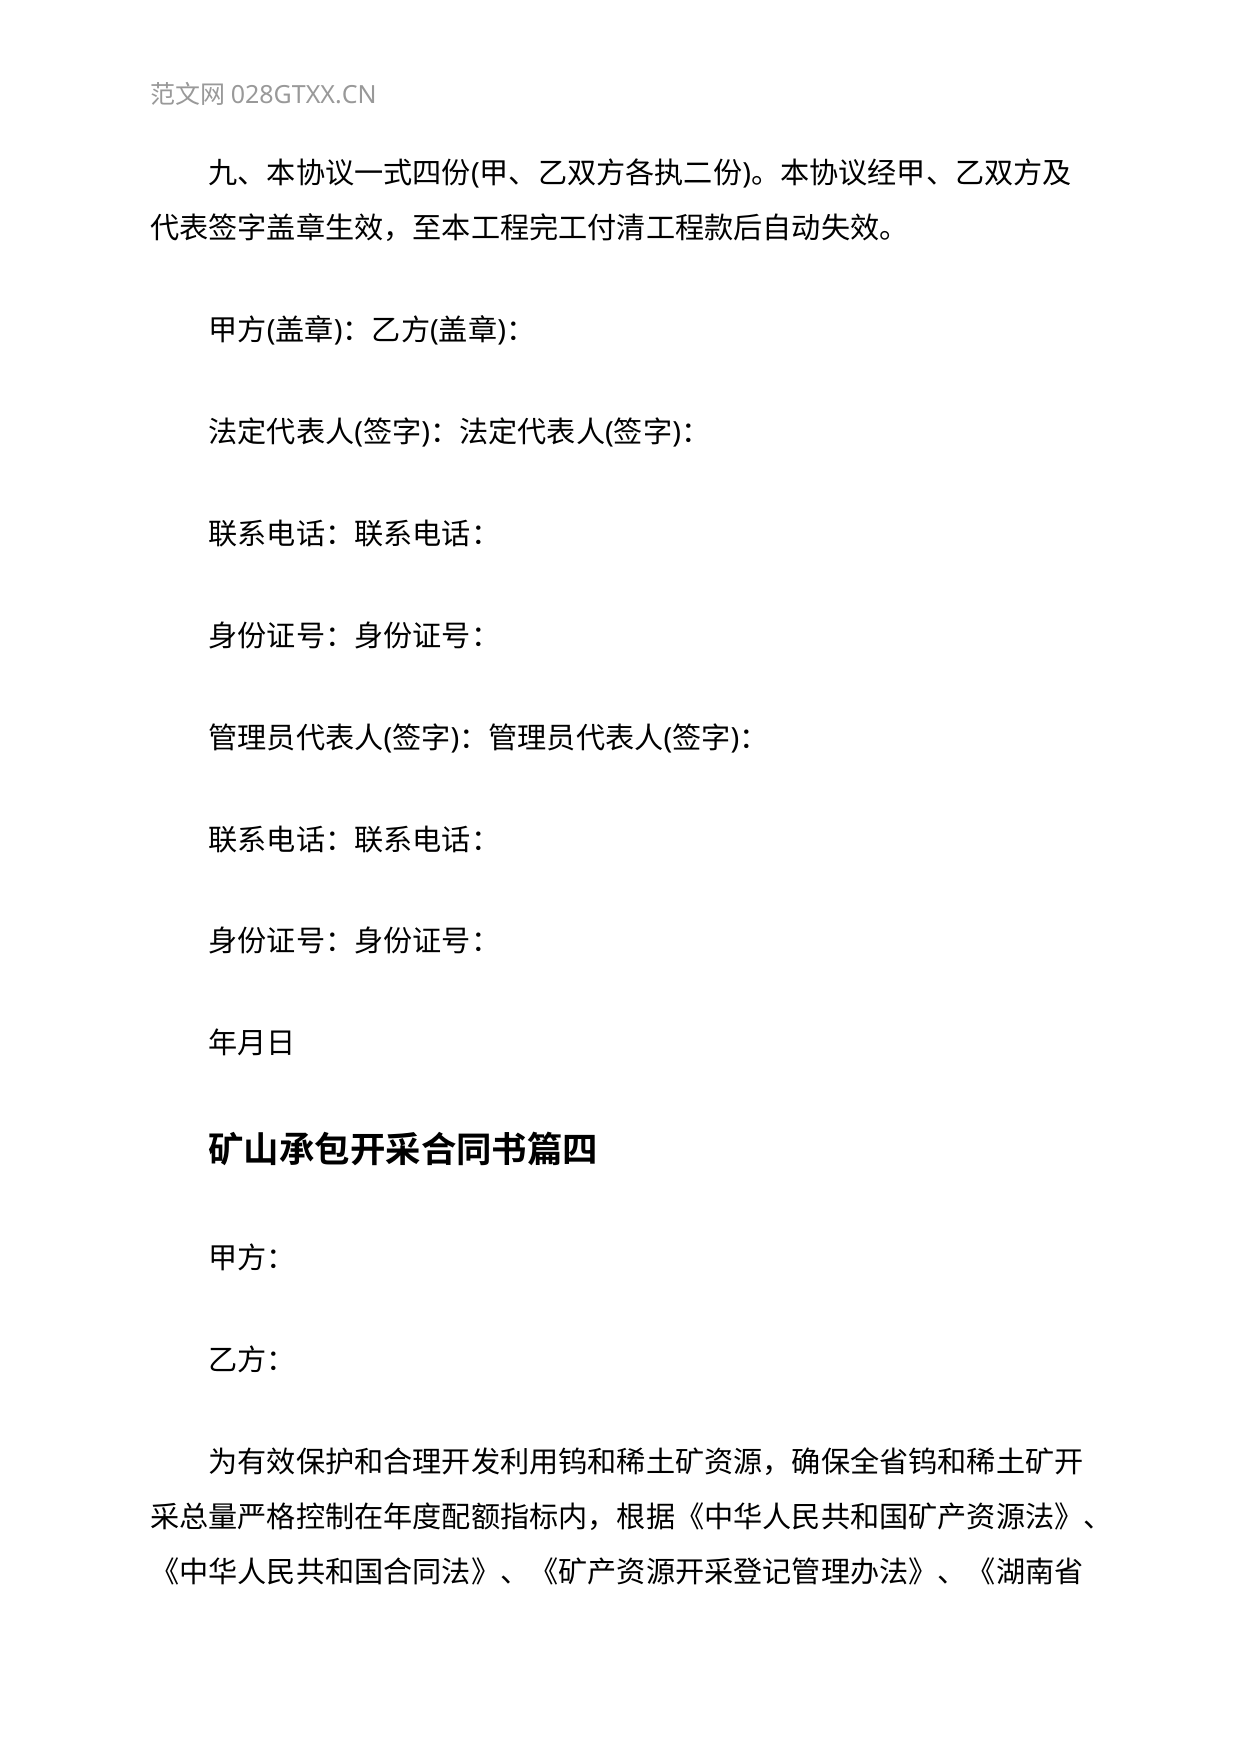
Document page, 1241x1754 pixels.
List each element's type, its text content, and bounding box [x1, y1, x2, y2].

text 身份证号：身份证号： [150, 918, 1090, 960]
text 联系电话：联系电话： [150, 511, 1090, 553]
text 管理员代表人(签字)：管理员代表人(签字)： [150, 714, 1090, 757]
text 甲方： [150, 1235, 1090, 1277]
text 乙方： [150, 1337, 1090, 1379]
text 九、本协议一式四份(甲、乙双方各执二份)。本协议经甲、乙双方及代表签字盖章生效，至本工程完工付清工程款后自动失效。 [150, 150, 1090, 247]
text 身份证号：身份证号： [150, 612, 1090, 655]
text 年月日 [150, 1020, 1090, 1062]
text 矿山承包开采合同书篇四 [150, 1122, 1090, 1173]
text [150, 1438, 1090, 1591]
text 联系电话：联系电话： [150, 816, 1090, 858]
text 法定代表人(签字)：法定代表人(签字)： [150, 409, 1090, 451]
text 甲方(盖章)：乙方(盖章)： [150, 307, 1090, 349]
